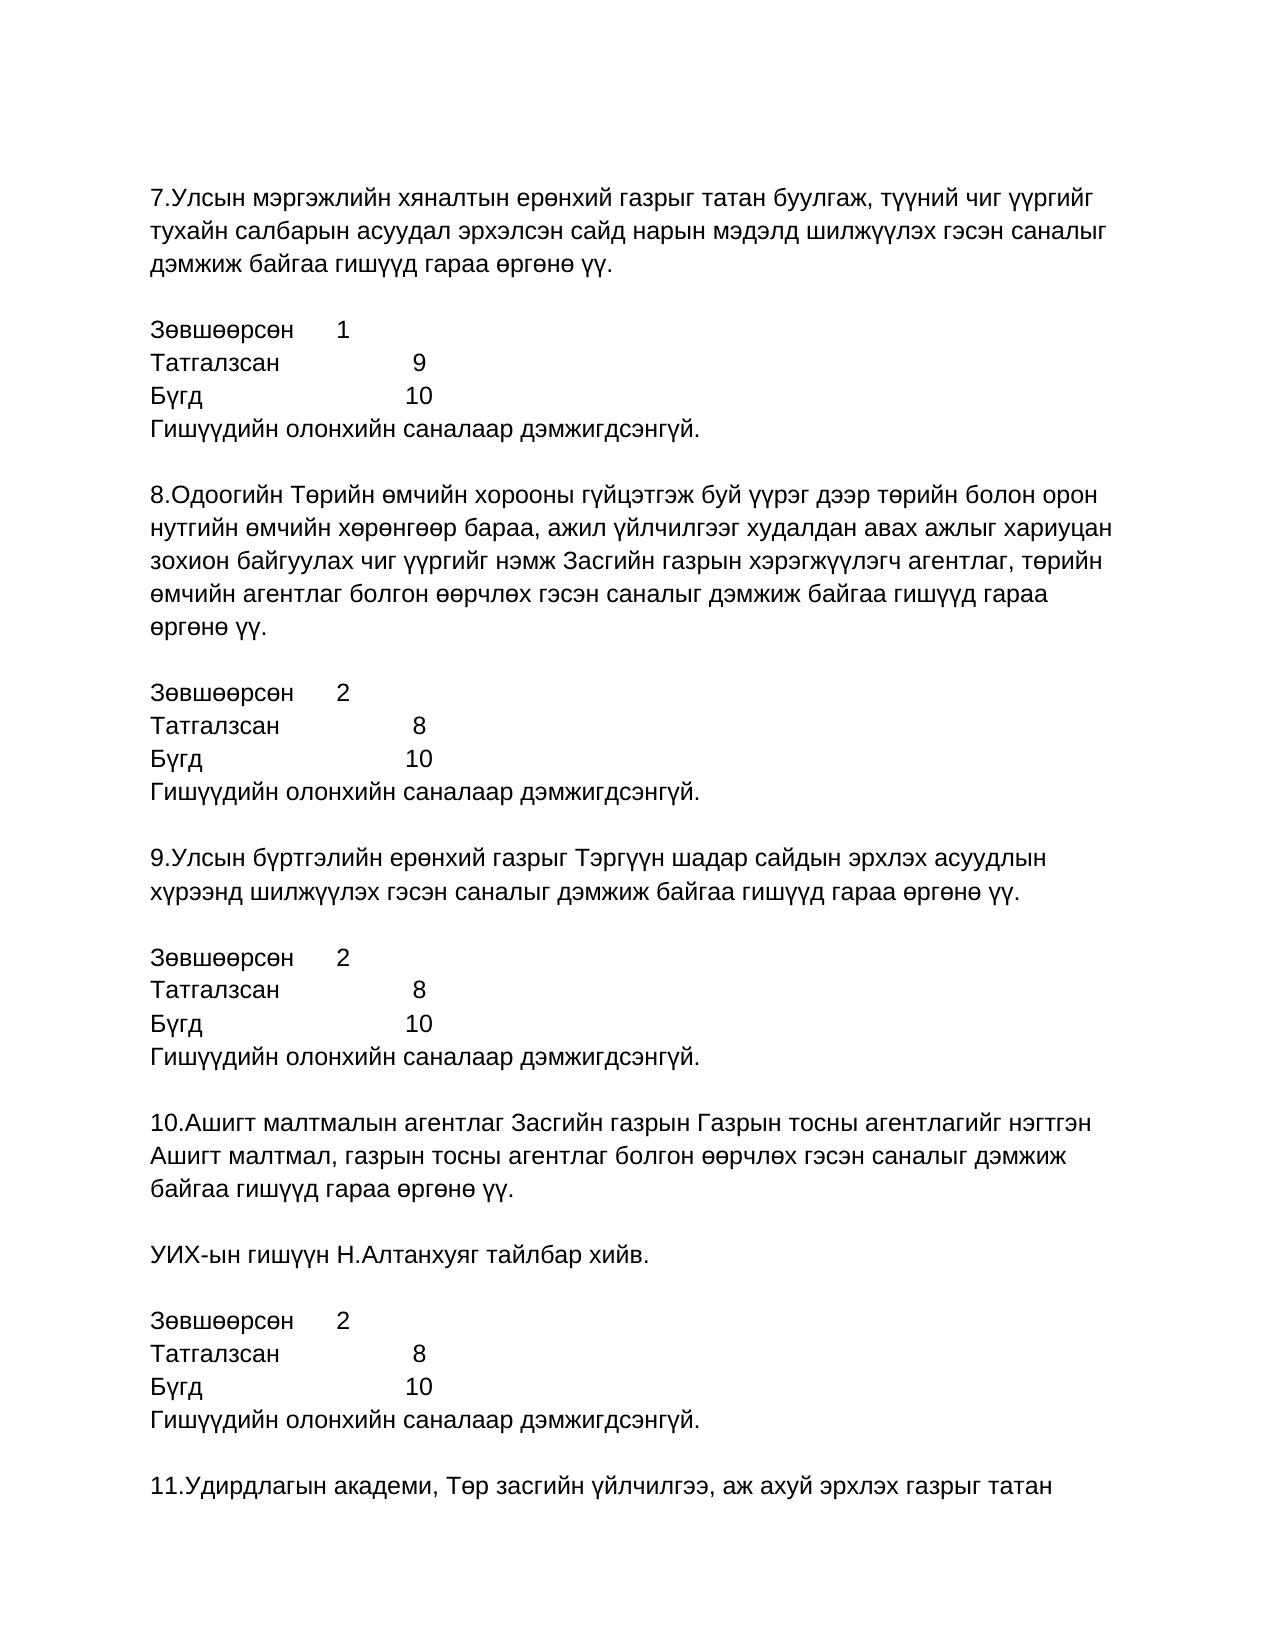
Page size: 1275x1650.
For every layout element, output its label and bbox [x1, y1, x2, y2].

text [150, 150, 1125, 1499]
